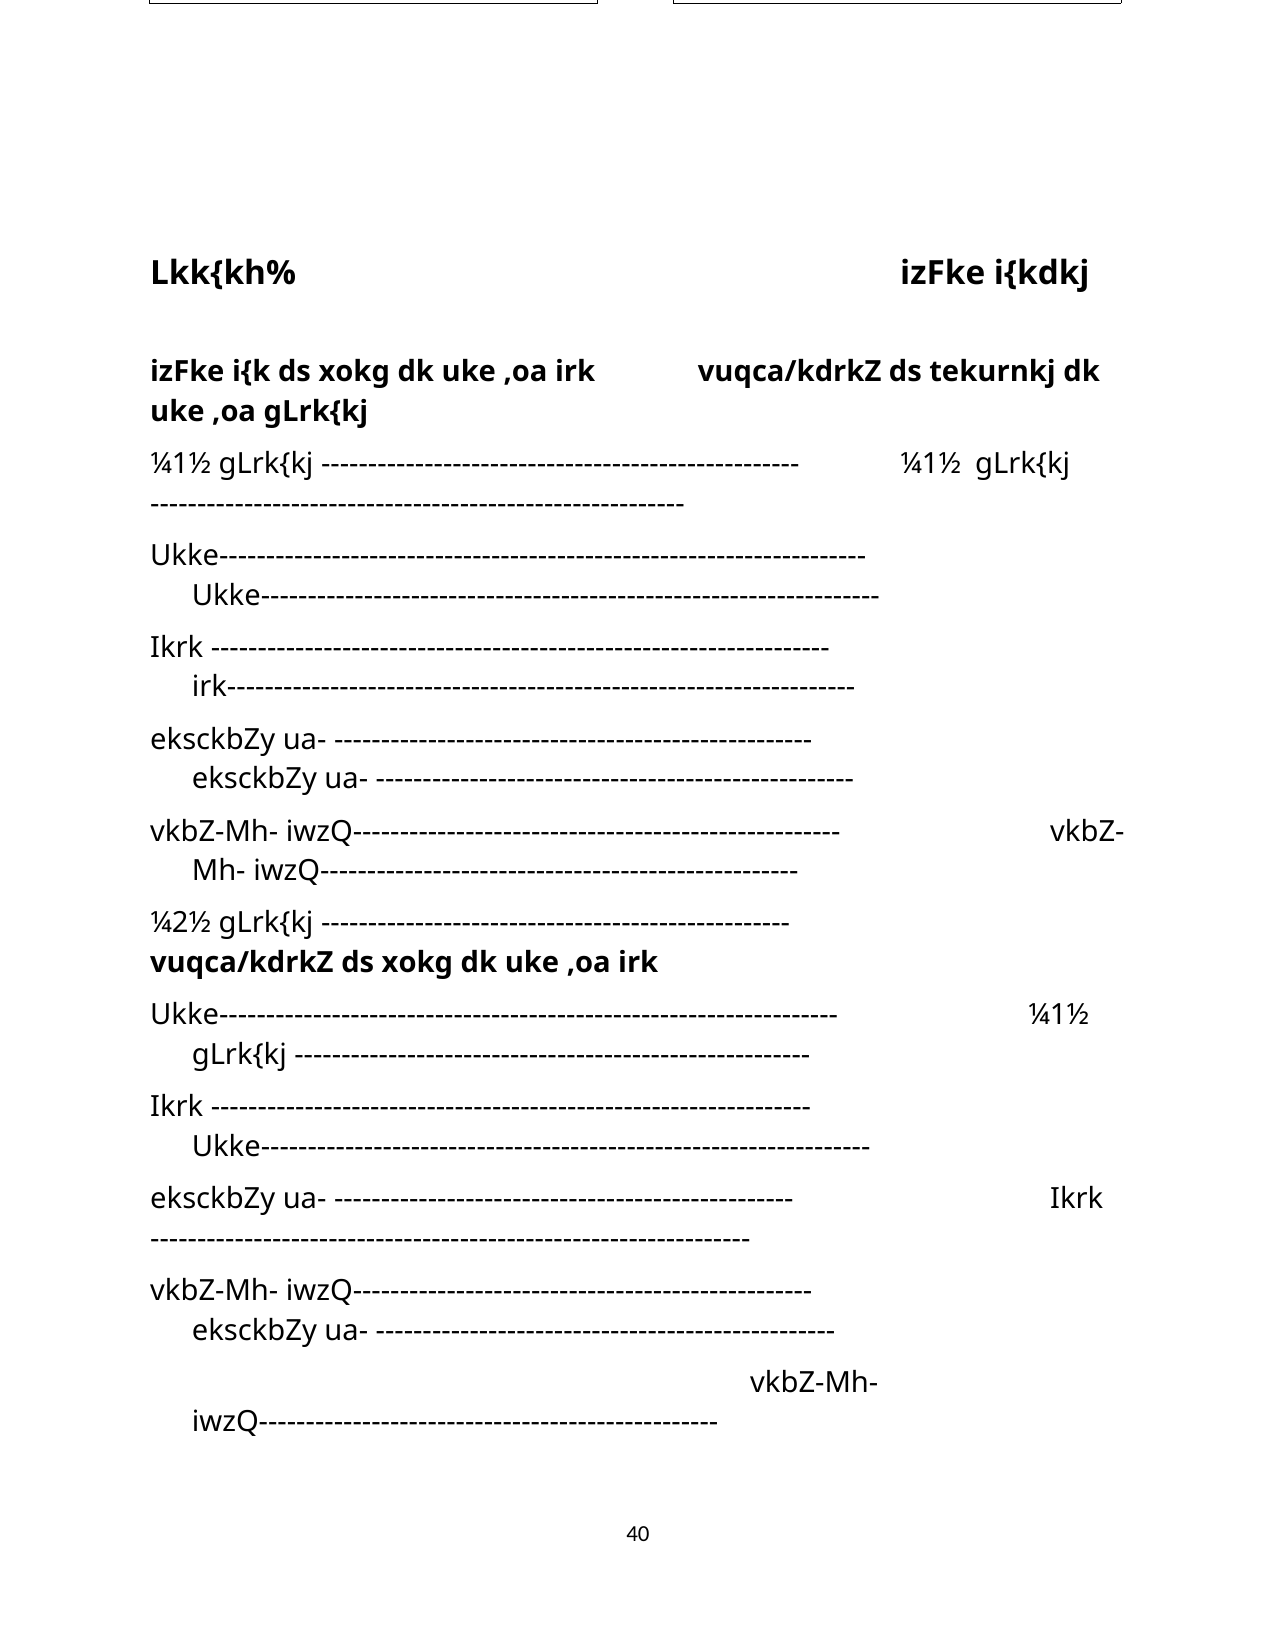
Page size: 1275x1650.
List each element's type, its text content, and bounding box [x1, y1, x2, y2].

text vkbZ-Mh- iwzQ---------------------------------------------------- vkbZ-Mh- iwzQ--------------------------------------------------- [150, 810, 1125, 889]
text ¼2½ gLrk{kj -------------------------------------------------- vuqca/kdrkZ ds xokg dk uke ,oa irk [150, 902, 1125, 981]
text vkbZ-Mh- iwzQ------------------------------------------------- eksckbZy ua- ------------------------------------------------- [150, 1269, 1125, 1348]
text izFke i{k ds xokg dk uke ,oa irk vuqca/kdrkZ ds tekurnkj dk uke ,oa gLrk{kj [150, 350, 1125, 430]
text ¼1½ gLrk{kj --------------------------------------------------- ¼1½ gLrk{kj --------------------------------------------------------- [150, 442, 1125, 522]
text eksckbZy ua- --------------------------------------------------- eksckbZy ua- --------------------------------------------------- [150, 718, 1125, 797]
text Lkk{kh% izFke i{kdkj [150, 249, 1125, 294]
text Ukke--------------------------------------------------------------------- Ukke------------------------------------------------------------------ [150, 534, 1125, 613]
text Ikrk ------------------------------------------------------------------ irk------------------------------------------------------------------- [150, 626, 1125, 705]
text Ikrk ---------------------------------------------------------------- Ukke----------------------------------------------------------------- [150, 1085, 1125, 1165]
text eksckbZy ua- ------------------------------------------------- Ikrk ---------------------------------------------------------------- [150, 1177, 1125, 1257]
text vkbZ-Mh- iwzQ------------------------------------------------- [150, 1361, 1125, 1440]
text Ukke------------------------------------------------------------------ ¼1½ gLrk{kj ------------------------------------------------------- [150, 993, 1125, 1073]
